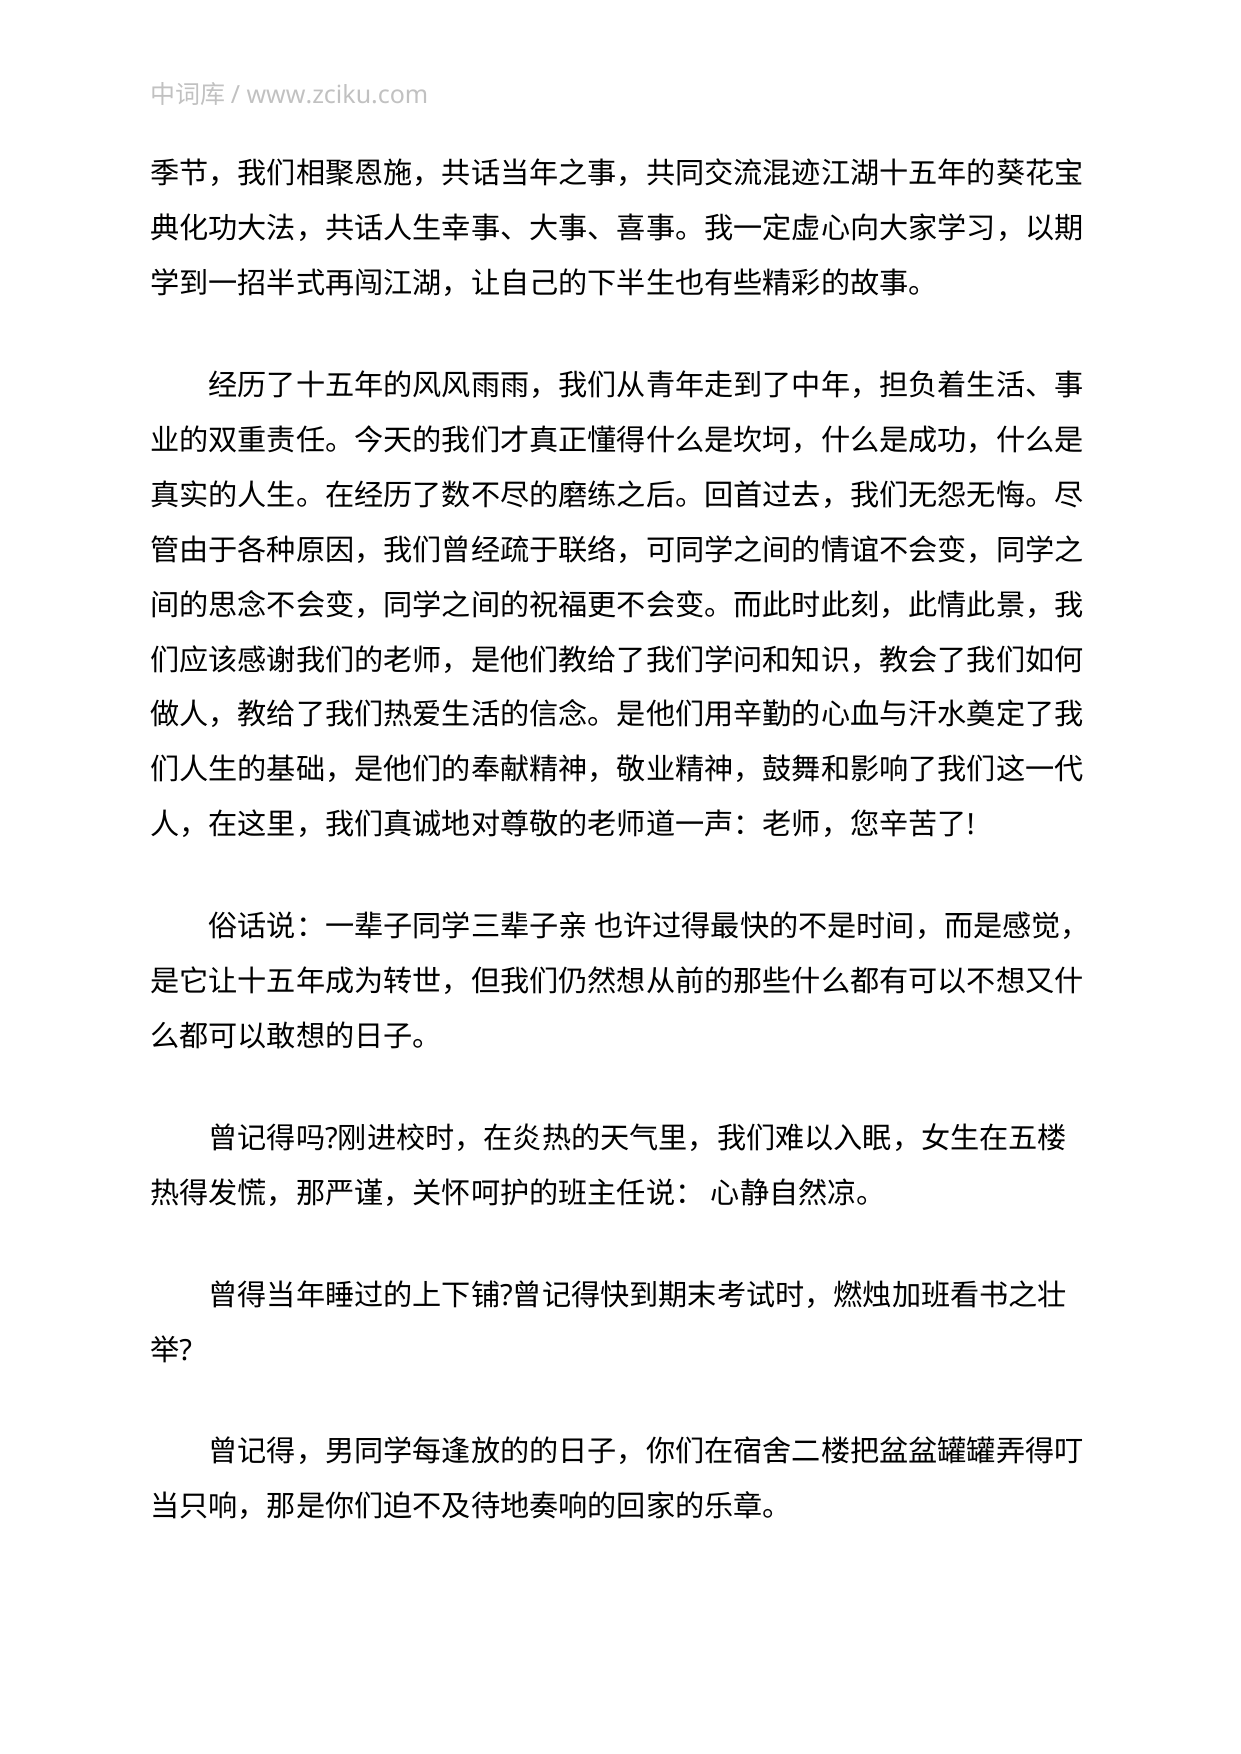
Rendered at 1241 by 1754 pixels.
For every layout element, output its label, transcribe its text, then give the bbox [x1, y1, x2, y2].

text 俗话说：一辈子同学三辈子亲 也许过得最快的不是时间，而是感觉，是它让十五年成为转世，但我们仍然想从前的那些什么都有可以不想又什么都可以敢想的日子。 [150, 903, 1090, 1055]
text 曾得当年睡过的上下铺?曾记得快到期末考试时，燃烛加班看书之壮举? [150, 1271, 1090, 1368]
text 经历了十五年的风风雨雨，我们从青年走到了中年，担负着生活、事业的双重责任。今天的我们才真正懂得什么是坎坷，什么是成功，什么是真实的人生。在经历了数不尽的磨练之后。回首过去，我们无怨无悔。尽管由于各种原因，我们曾经疏于联络，可同学之间的情谊不会变，同学之间的思念不会变，同学之间的祝福更不会变。而此时此刻，此情此景，我们应该感谢我们的老师，是他们教给了我们学问和知识，教会了我们如何做人，教给了我们热爱生活的信念。是他们用辛勤的心血与汗水奠定了我们人生的基础，是他们的奉献精神，敬业精神，鼓舞和影响了我们这一代人，在这里，我们真诚地对尊敬的老师道一声：老师，您辛苦了! [150, 362, 1090, 843]
text 曾记得吗?刚进校时，在炎热的天气里，我们难以入眠，女生在五楼热得发慌，那严谨，关怀呵护的班主任说： 心静自然凉。 [150, 1114, 1090, 1212]
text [150, 150, 1090, 302]
text 曾记得，男同学每逢放的的日子，你们在宿舍二楼把盆盆罐罐弄得叮当只响，那是你们迫不及待地奏响的回家的乐章。 [150, 1428, 1090, 1525]
